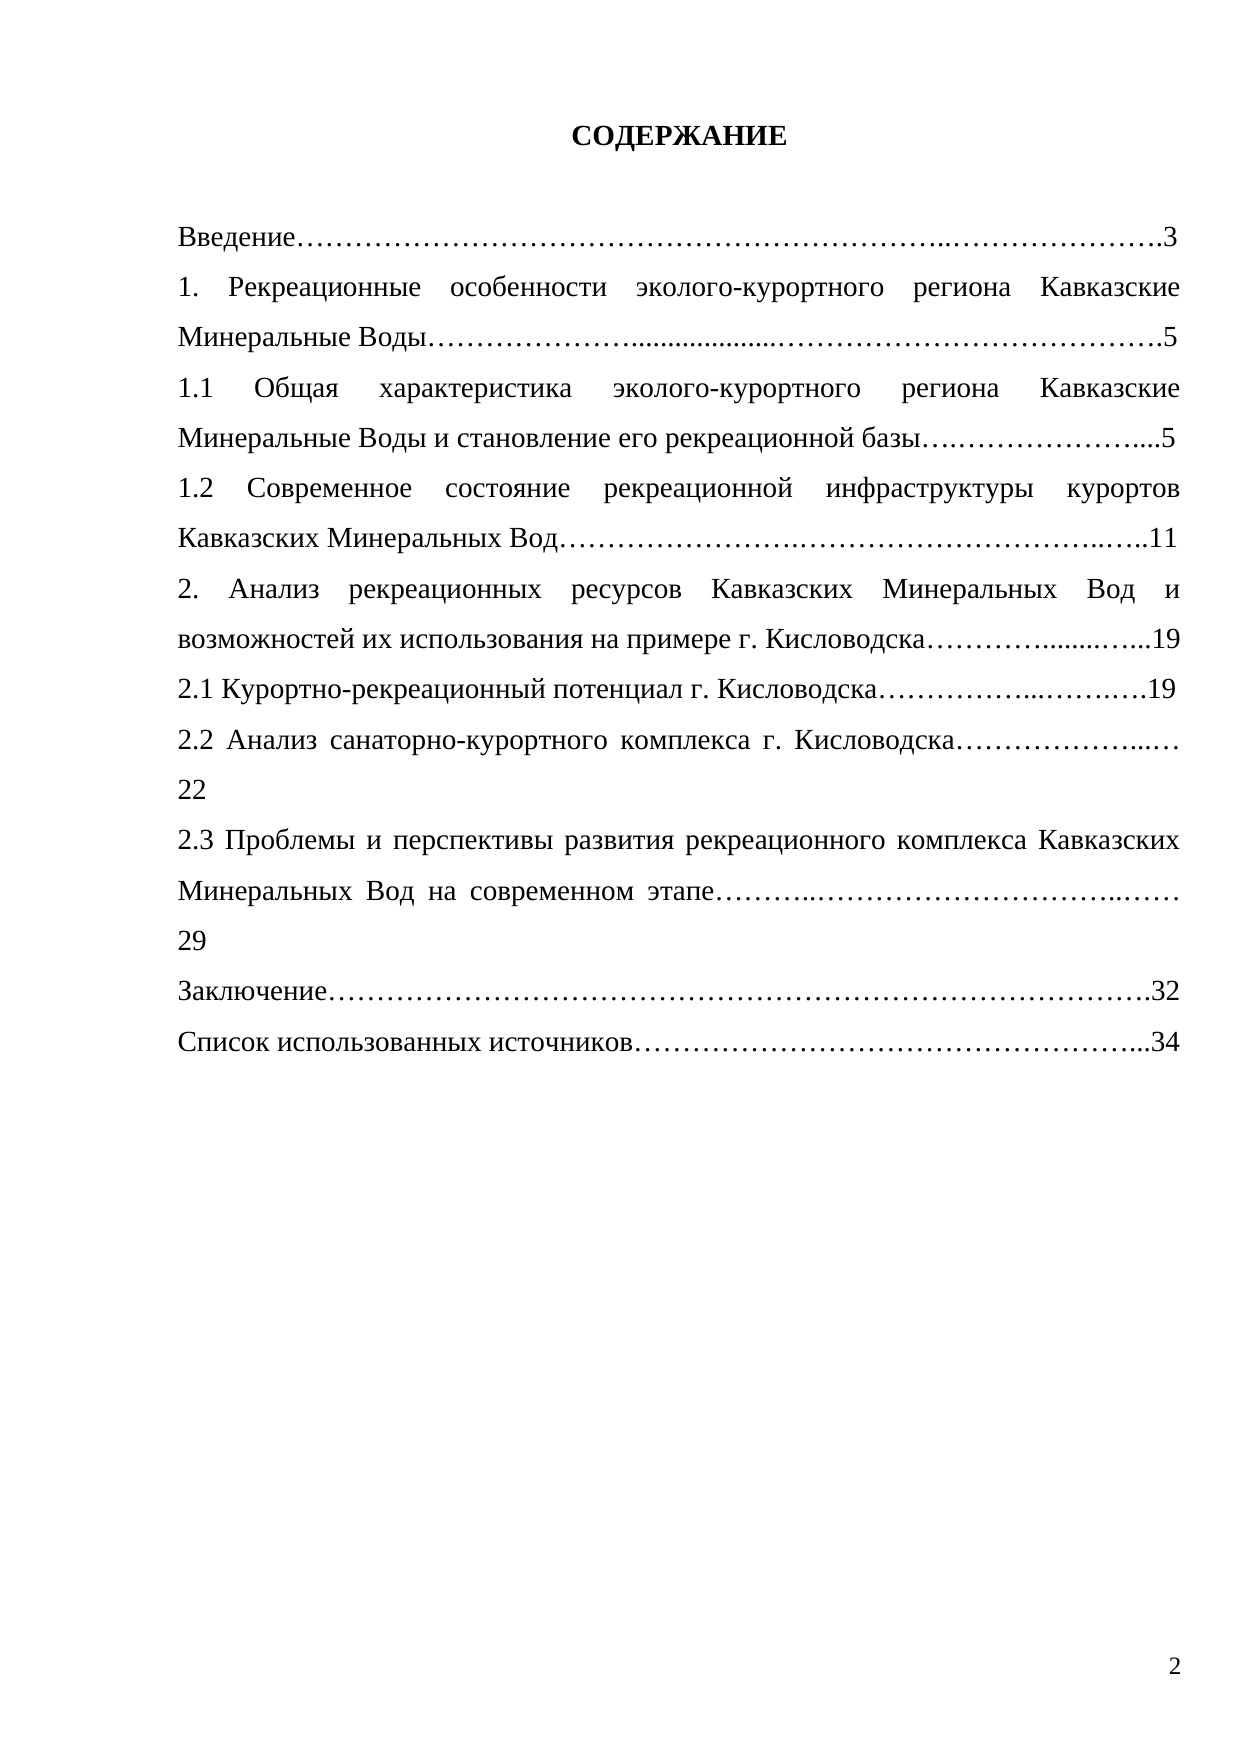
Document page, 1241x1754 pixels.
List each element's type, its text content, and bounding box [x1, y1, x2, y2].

text 2.2 Анализ санаторно-курортного комплекса г. Кисловодска………………...…22 [177, 722, 1181, 806]
text 2.3 Проблемы и перспективы развития рекреационного комплекса Кавказских Минеральных Вод на современном этапе………..…………………………..……29 [177, 822, 1181, 957]
text СОДЕРЖАНИЕ [177, 118, 1181, 152]
text 2. Анализ рекреационных ресурсов Кавказских Минеральных Вод и возможностей их использования на примере г. Кисловодска…………........…...19 [177, 571, 1181, 655]
text 1. Рекреационные особенности эколого-курортного региона Кавказские Минеральные Воды…………………....................………………………………….5 [177, 269, 1181, 353]
text Введение…………………………………………………………..………………….3 [177, 219, 1181, 252]
text Заключение………………………………………………………………………….32 [177, 973, 1181, 1007]
text Список использованных источников……………………………………………...34 [177, 1024, 1181, 1057]
text 1.2 Современное состояние рекреационной инфраструктуры курортов Кавказских Минеральных Вод…………………….…………………………..…..11 [177, 470, 1181, 554]
text 1.1 Общая характеристика эколого-курортного региона Кавказские Минеральные Воды и становление его рекреационной базы….………………....5 [177, 370, 1181, 453]
text 2.1 Курортно-рекреационный потенциал г. Кисловодска……………...…….….19 [177, 672, 1181, 705]
